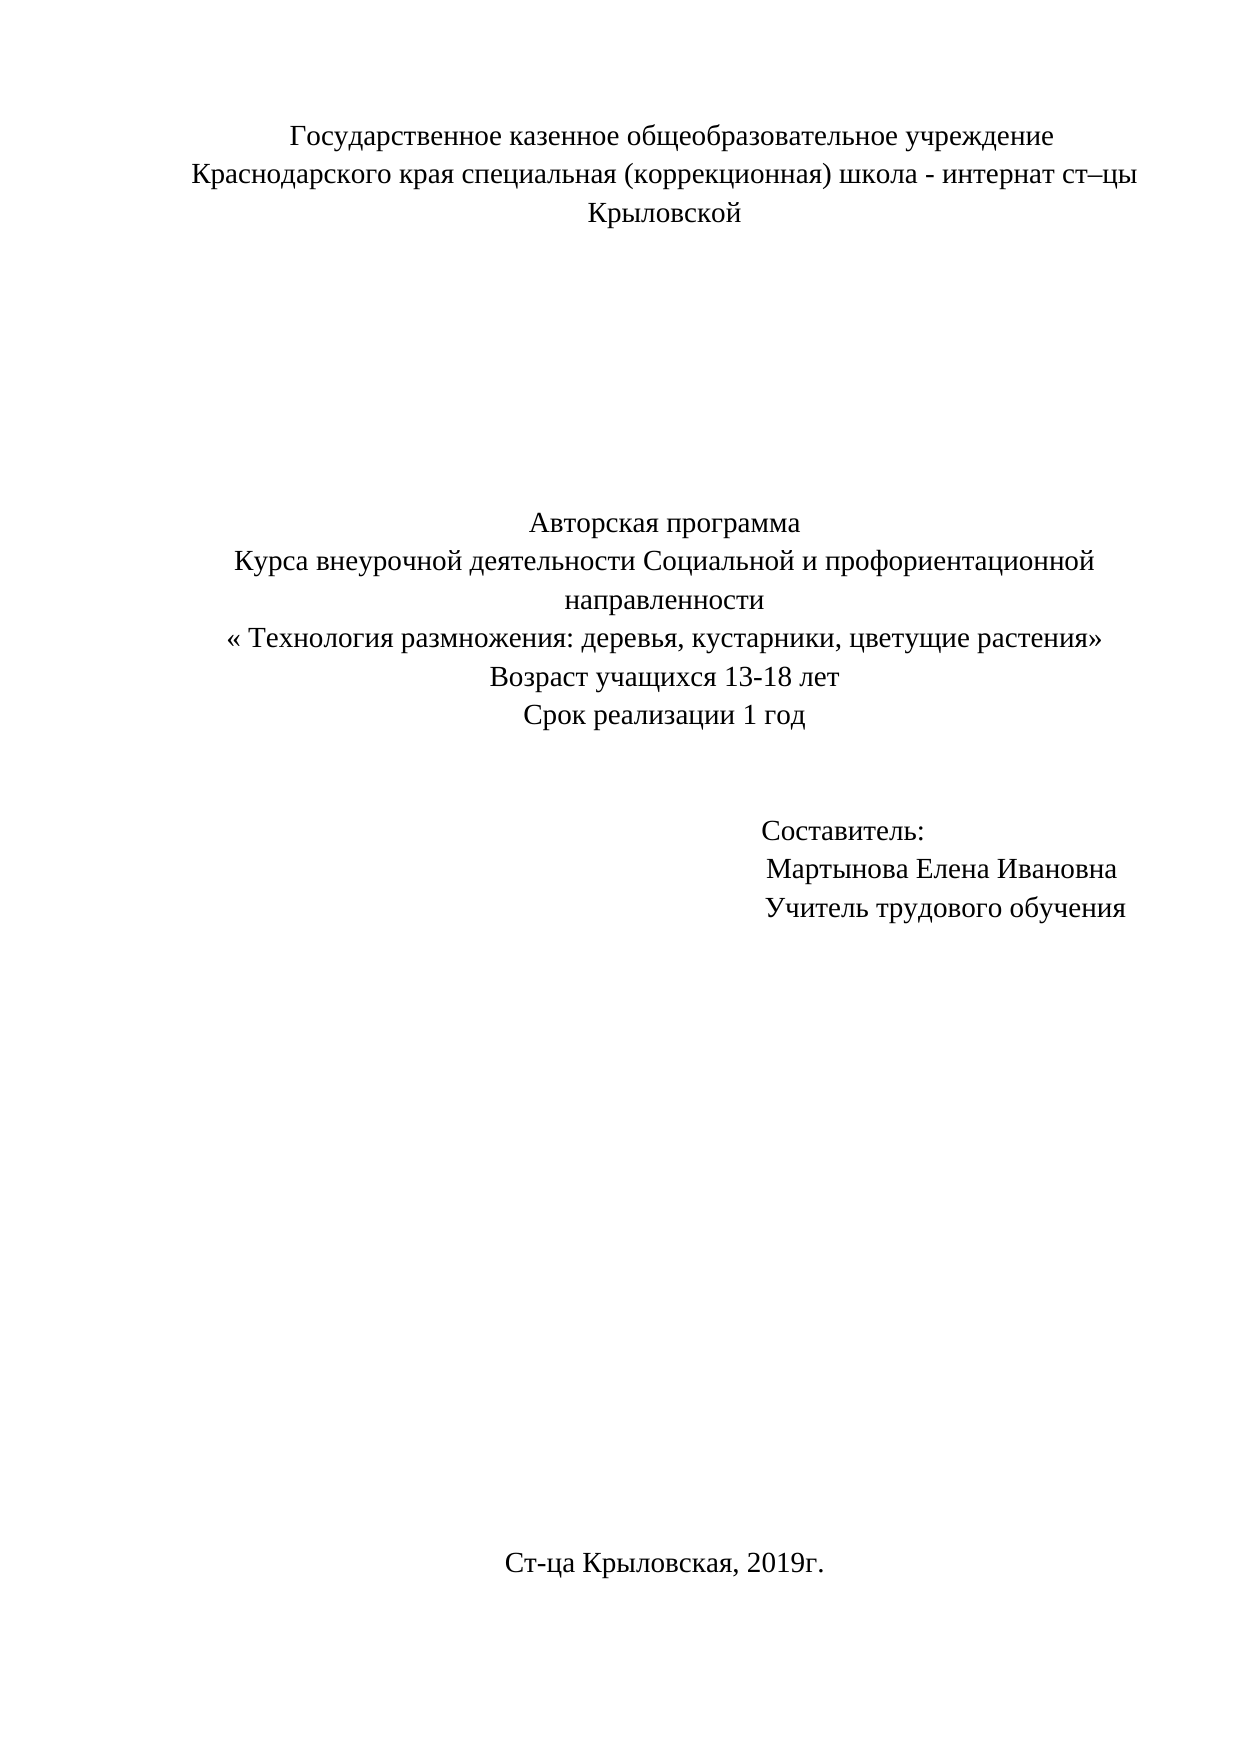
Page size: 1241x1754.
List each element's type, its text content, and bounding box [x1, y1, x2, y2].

text Курса внеурочной деятельности Социальной и профориентационной направленности [177, 543, 1152, 615]
text Срок реализации 1 год [177, 697, 1152, 731]
text « Технология размножения: деревья, кустарники, цветущие растения» [177, 620, 1152, 654]
text Государственное казенное общеобразовательное учреждение Краснодарского края специальная (коррекционная) школа - интернат ст–цы Крыловской [177, 118, 1152, 229]
text Ст-ца Крыловская, 2019г. [177, 1545, 1152, 1579]
text Учитель трудового обучения [177, 890, 1152, 924]
text Составитель: [177, 813, 1152, 847]
text Авторская программа [177, 505, 1152, 538]
text Мартынова Елена Ивановна [177, 852, 1152, 885]
text Возраст учащихся 13-18 лет [177, 659, 1152, 692]
